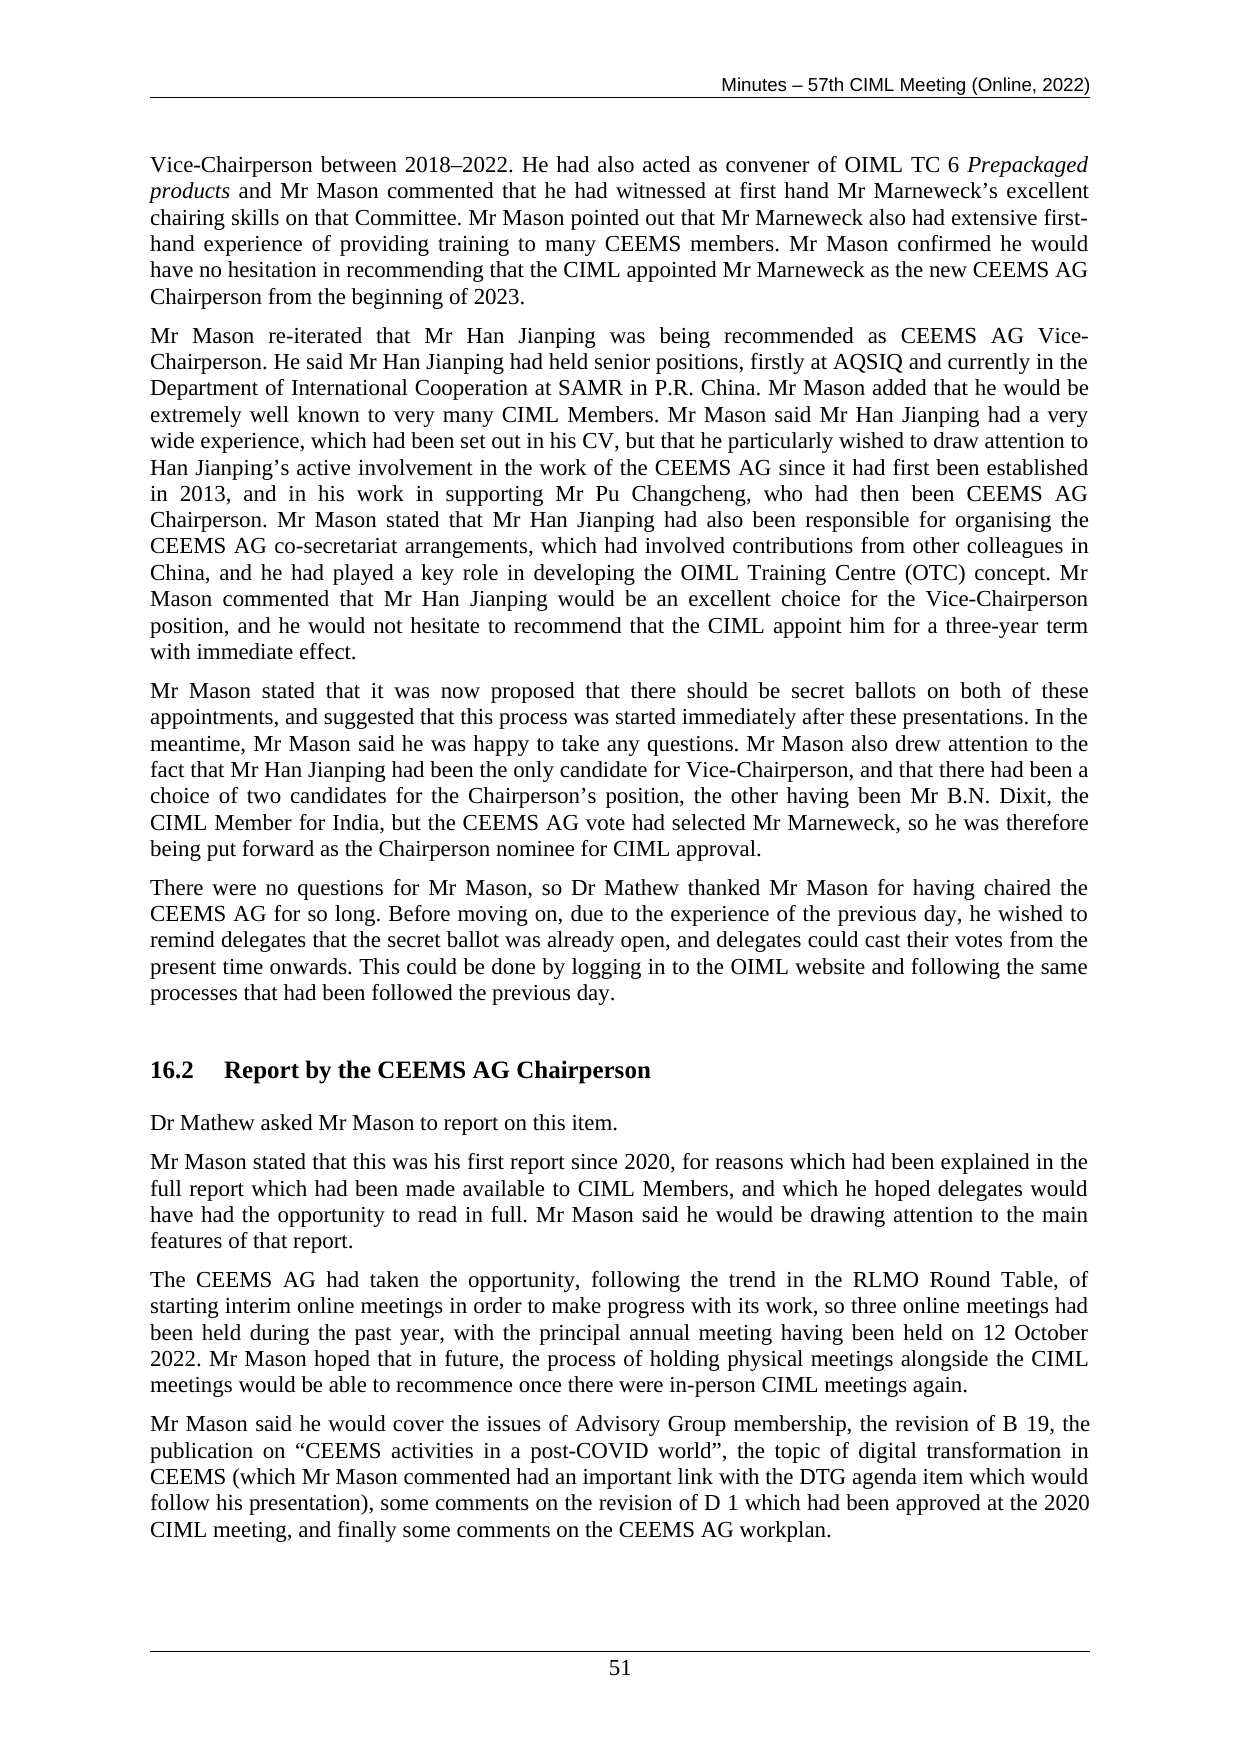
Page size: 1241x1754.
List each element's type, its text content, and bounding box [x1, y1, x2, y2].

text Mr Mason stated that this was his first report since 2020, for reasons which had been explained in the full report which had been made available to CIML Members, and which he hoped delegates would have had the opportunity to read in full. Mr Mason said he would be drawing attention to the main features of that report. [150, 1148, 1090, 1254]
subtitle 16.2 Report by the CEEMS AG Chairperson [150, 1056, 1090, 1084]
text Dr Mathew asked Mr Mason to report on this item. [150, 1109, 1090, 1136]
text Mr Mason stated that it was now proposed that there should be secret ballots on both of these appointments, and suggested that this process was started immediately after these presentations. In the meantime, Mr Mason said he was happy to take any questions. Mr Mason also drew attention to the fact that Mr Han Jianping had been the only candidate for Vice-Chairperson, and that there had been a choice of two candidates for the Chairperson’s position, the other having been Mr B.N. Dixit, the CIML Member for India, but the CEEMS AG vote had selected Mr Marneweck, so he was therefore being put forward as the Chairperson nominee for CIML approval. [150, 677, 1090, 861]
text The CEEMS AG had taken the opportunity, following the trend in the RLMO Round Table, of starting interim online meetings in order to make progress with its work, so three online meetings had been held during the past year, with the principal annual meeting having been held on 12 October 2022. Mr Mason hoped that in future, the process of holding physical meetings alongside the CIML meetings would be able to recommence once there were in-person CIML meetings again. [150, 1266, 1090, 1398]
text Mr Mason said he would cover the issues of Advisory Group membership, the revision of B 19, the publication on “CEEMS activities in a post-COVID world”, the topic of digital transformation in CEEMS (which Mr Mason commented had an important link with the DTG agenda item which would follow his presentation), some comments on the revision of D 1 which had been approved at the 2020 CIML meeting, and finally some comments on the CEEMS AG workplan. [150, 1410, 1090, 1542]
text Mr Mason re-iterated that Mr Han Jianping was being recommended as CEEMS AG Vice-Chairperson. He said Mr Han Jianping had held senior positions, firstly at AQSIQ and currently in the Department of International Cooperation at SAMR in P.R. China. Mr Mason added that he would be extremely well known to very many CIML Members. Mr Mason said Mr Han Jianping had a very wide experience, which had been set out in his CV, but that he particularly wished to draw attention to Han Jianping’s active involvement in the work of the CEEMS AG since it had first been established in 2013, and in his work in supporting Mr Pu Changcheng, who had then been CEEMS AG Chairperson. Mr Mason stated that Mr Han Jianping had also been responsible for organising the CEEMS AG co-secretariat arrangements, which had involved contributions from other colleagues in China, and he had played a key role in developing the OIML Training Centre (OTC) concept. Mr Mason commented that Mr Han Jianping would be an excellent choice for the Vice-Chairperson position, and he would not hesitate to recommend that the CIML appoint him for a three-year term with immediate effect. [150, 322, 1090, 664]
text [150, 151, 1090, 309]
text There were no questions for Mr Mason, so Dr Mathew thanked Mr Mason for having chaired the CEEMS AG for so long. Before moving on, due to the experience of the previous day, he wished to remind delegates that the secret ballot was already open, and delegates could cast their votes from the present time onwards. This could be done by logging in to the OIML website and following the same processes that had been followed the previous day. [150, 874, 1090, 1006]
